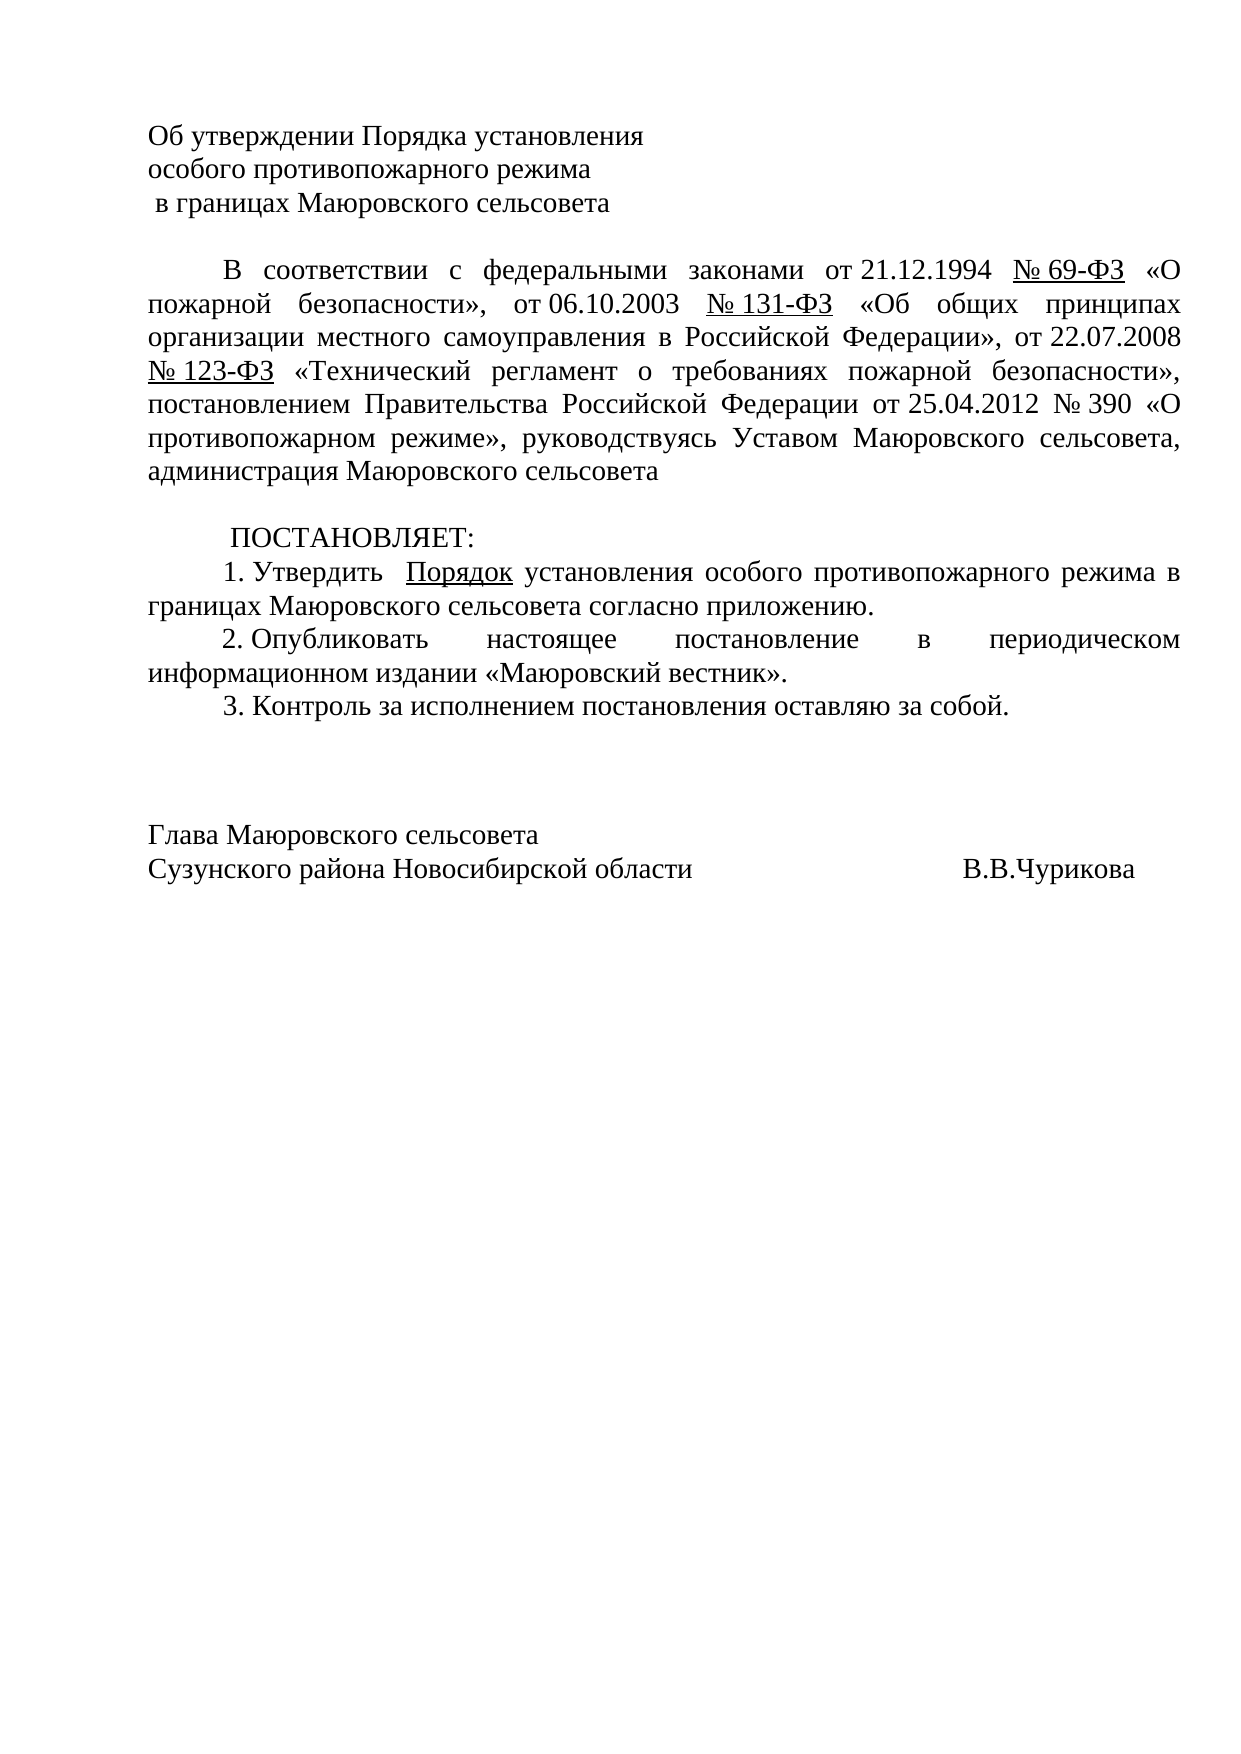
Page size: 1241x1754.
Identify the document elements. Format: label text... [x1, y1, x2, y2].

text В соответствии с федеральными законами от 21.12.1994 № 69-ФЗ «О пожарной безопасности», от 06.10.2003 № 131-ФЗ «Об общих принципах организации местного самоуправления в Российской Федерации», от 22.07.2008 № 123-ФЗ «Технический регламент о требованиях пожарной безопасности», постановлением Правительства Российской Федерации от 25.04.2012 № 390 «О противопожарном режиме», руководствуясь Уставом Маюровского сельсовета, администрация Маюровского сельсовета [148, 252, 1181, 487]
text 3. Контроль за исполнением постановления оставляю за собой. [148, 688, 1181, 722]
text Глава Маюровского сельсовета [148, 817, 1181, 851]
text в границах Маюровского сельсовета [148, 185, 1181, 219]
text особого противопожарного режима [148, 152, 1181, 185]
text Об утверждении Порядка установления [148, 118, 1181, 152]
text ПОСТАНОВЛЯЕТ: [148, 521, 1181, 554]
text 2. Опубликовать настоящее постановление в периодическом информационном издании «Маюровский вестник». [148, 621, 1181, 688]
text 1. Утвердить Порядок установления особого противопожарного режима в границах Маюровского сельсовета согласно приложению. [148, 554, 1181, 621]
text Сузунского района Новосибирской области В.В.Чурикова [148, 851, 1181, 884]
